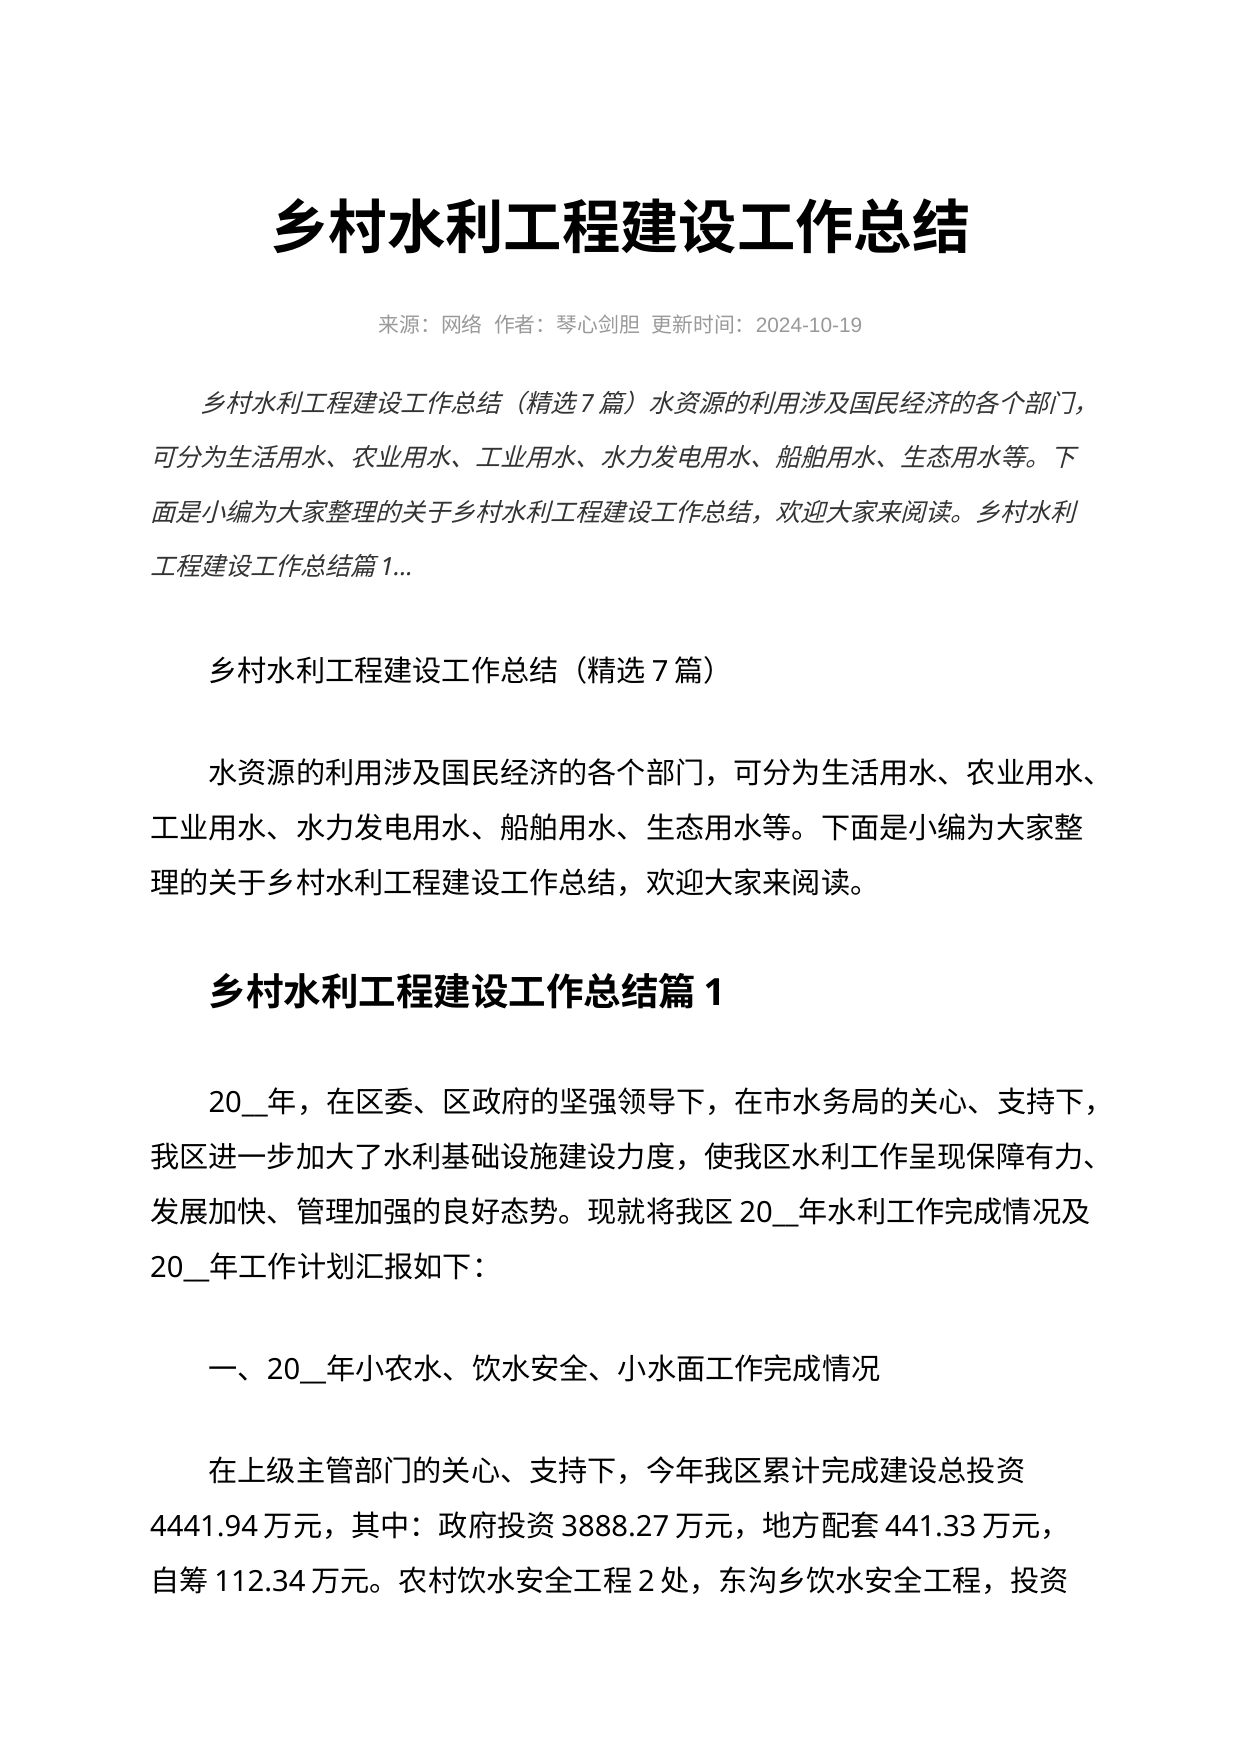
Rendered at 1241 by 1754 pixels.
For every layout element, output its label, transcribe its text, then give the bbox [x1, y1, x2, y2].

text 水资源的利用涉及国民经济的各个部门，可分为生活用水、农业用水、工业用水、水力发电用水、船舶用水、生态用水等。下面是小编为大家整理的关于乡村水利工程建设工作总结，欢迎大家来阅读。 [150, 750, 1090, 902]
text 20__年，在区委、区政府的坚强领导下，在市水务局的关心、支持下，我区进一步加大了水利基础设施建设力度，使我区水利工作呈现保障有力、发展加快、管理加强的良好态势。现就将我区20__年水利工作完成情况及20__年工作计划汇报如下： [150, 1079, 1090, 1286]
text 乡村水利工程建设工作总结（精选7篇）水资源的利用涉及国民经济的各个部门，可分为生活用水、农业用水、工业用水、水力发电用水、船舶用水、生态用水等。下面是小编为大家整理的关于乡村水利工程建设工作总结，欢迎大家来阅读。乡村水利工程建设工作总结篇1... [150, 383, 1090, 583]
text 来源：网络 作者：琴心剑胆 更新时间：2024-10-19 [150, 313, 1090, 337]
subtitle 乡村水利工程建设工作总结 [150, 181, 1090, 266]
text 乡村水利工程建设工作总结（精选7篇） [150, 648, 1090, 690]
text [150, 1448, 1090, 1600]
text 一、20__年小农水、饮水安全、小水面工作完成情况 [150, 1346, 1090, 1388]
text 乡村水利工程建设工作总结篇1 [150, 961, 1090, 1016]
